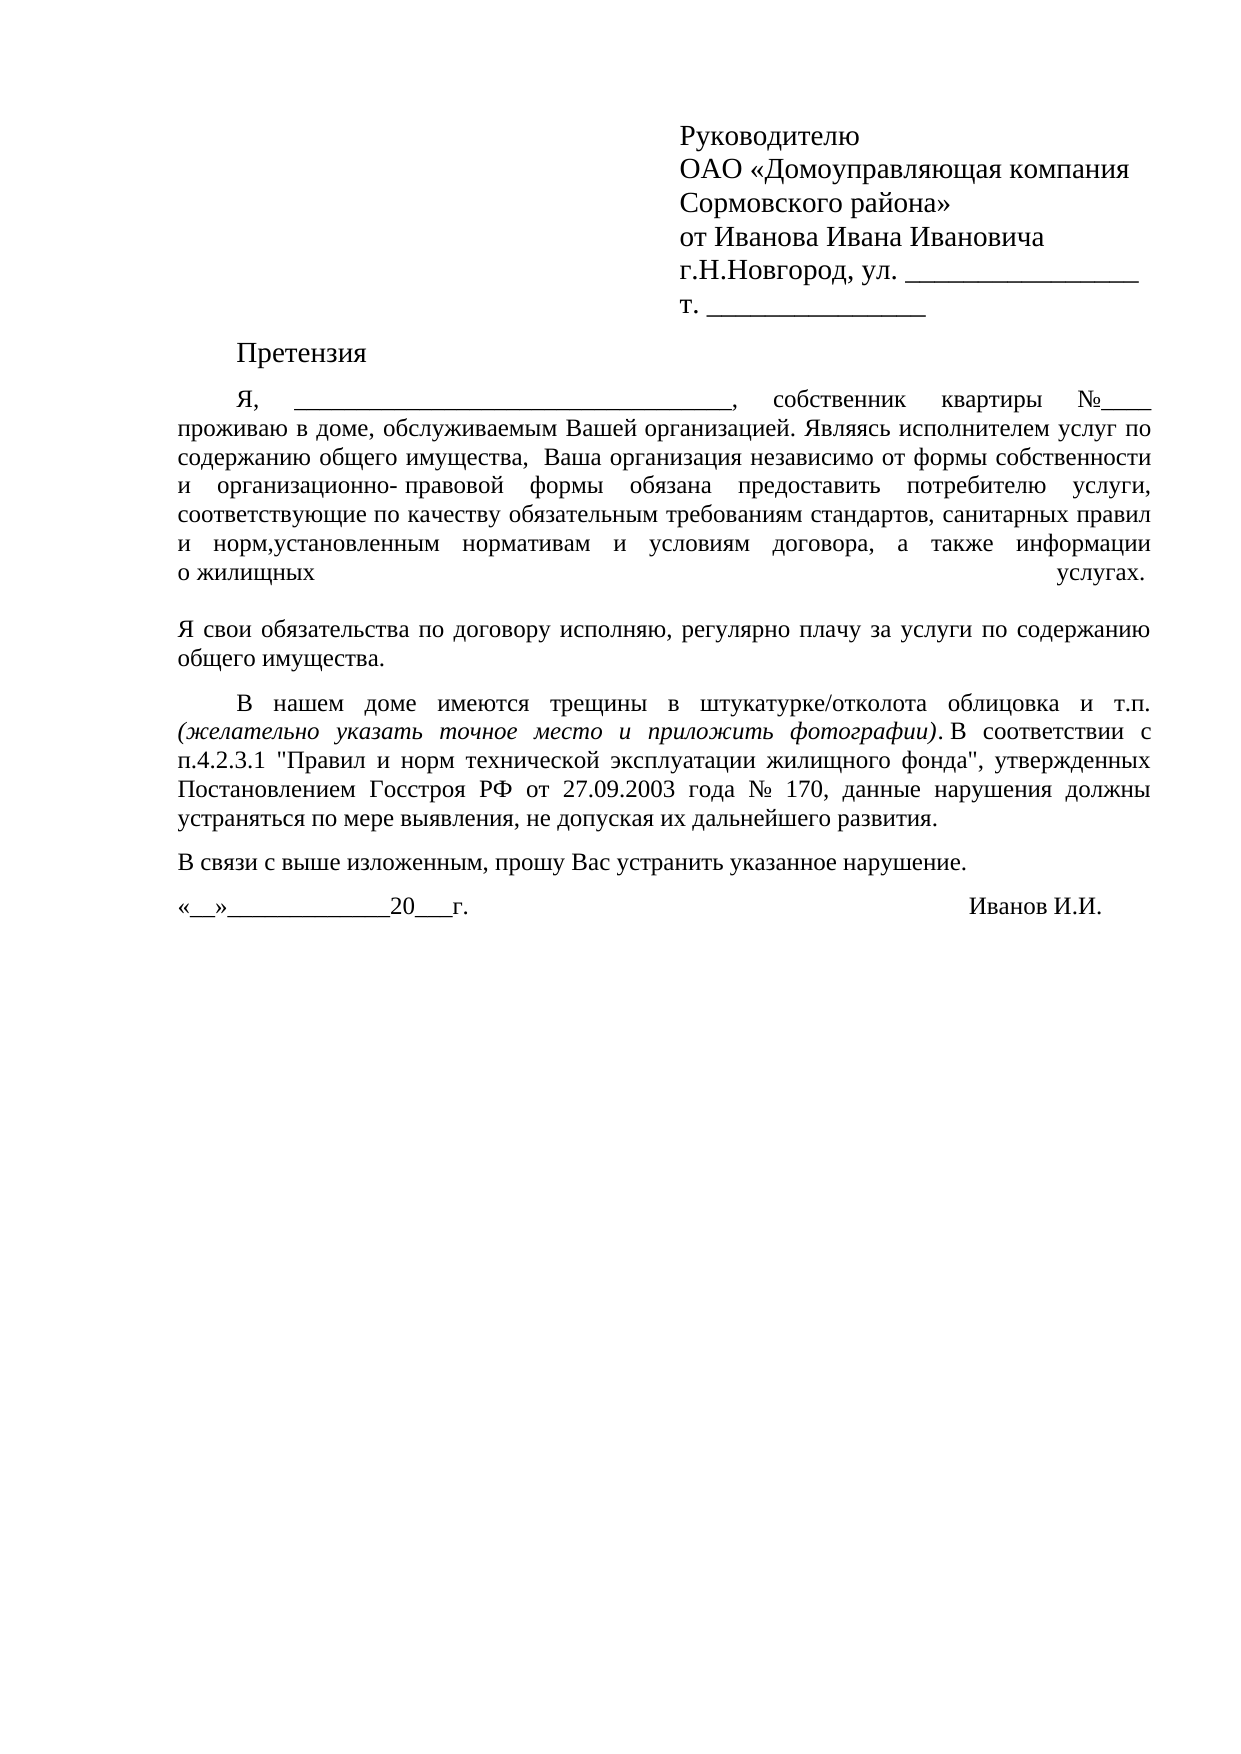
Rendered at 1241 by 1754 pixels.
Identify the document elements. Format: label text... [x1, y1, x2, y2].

text от Иванова Ивана Ивановича [679, 219, 1152, 252]
text Руководителю [679, 118, 1152, 152]
text ОАО «Домоуправляющая компания [679, 152, 1152, 185]
text Сормовского района» [679, 185, 1152, 219]
text Претензия [177, 335, 1152, 368]
text т. _______________ [679, 286, 1152, 319]
text г.Н.Новгород, ул. ________________ [679, 252, 1152, 286]
text В нашем доме имеются трещины в штукатурке/отколота облицовка и т.п.(желательно указать точное место и приложить фотографии). В соответствии с п.4.2.3.1 "Правил и норм технической эксплуатации жилищного фонда", утвержденных Постановлением Госстроя РФ от 27.09.2003 года № 170, данные нарушения должны устраняться по мере выявления, не допуская их дальнейшего развития. [177, 688, 1152, 831]
text «__»_____________20___г. Иванов И.И. [177, 891, 1152, 920]
text В связи с выше изложенным, прошу Вас устранить указанное нарушение. [177, 847, 1152, 876]
text Я, ___________________________________, собственник квартиры №____ проживаю в доме, обслуживаемым Вашей организацией. Являясь исполнителем услуг по содержанию общего имущества, Ваша организация независимо от формы собственности и организационно- правовой формы обязана предоставить потребителю услуги, соответствующие по качеству обязательным требованиям стандартов, санитарных правил и норм,установленным нормативам и условиям договора, а также информации о жилищных услугах. Я свои обязательства по договору исполняю, регулярно плачу за услуги по содержанию общего имущества. [177, 384, 1152, 672]
